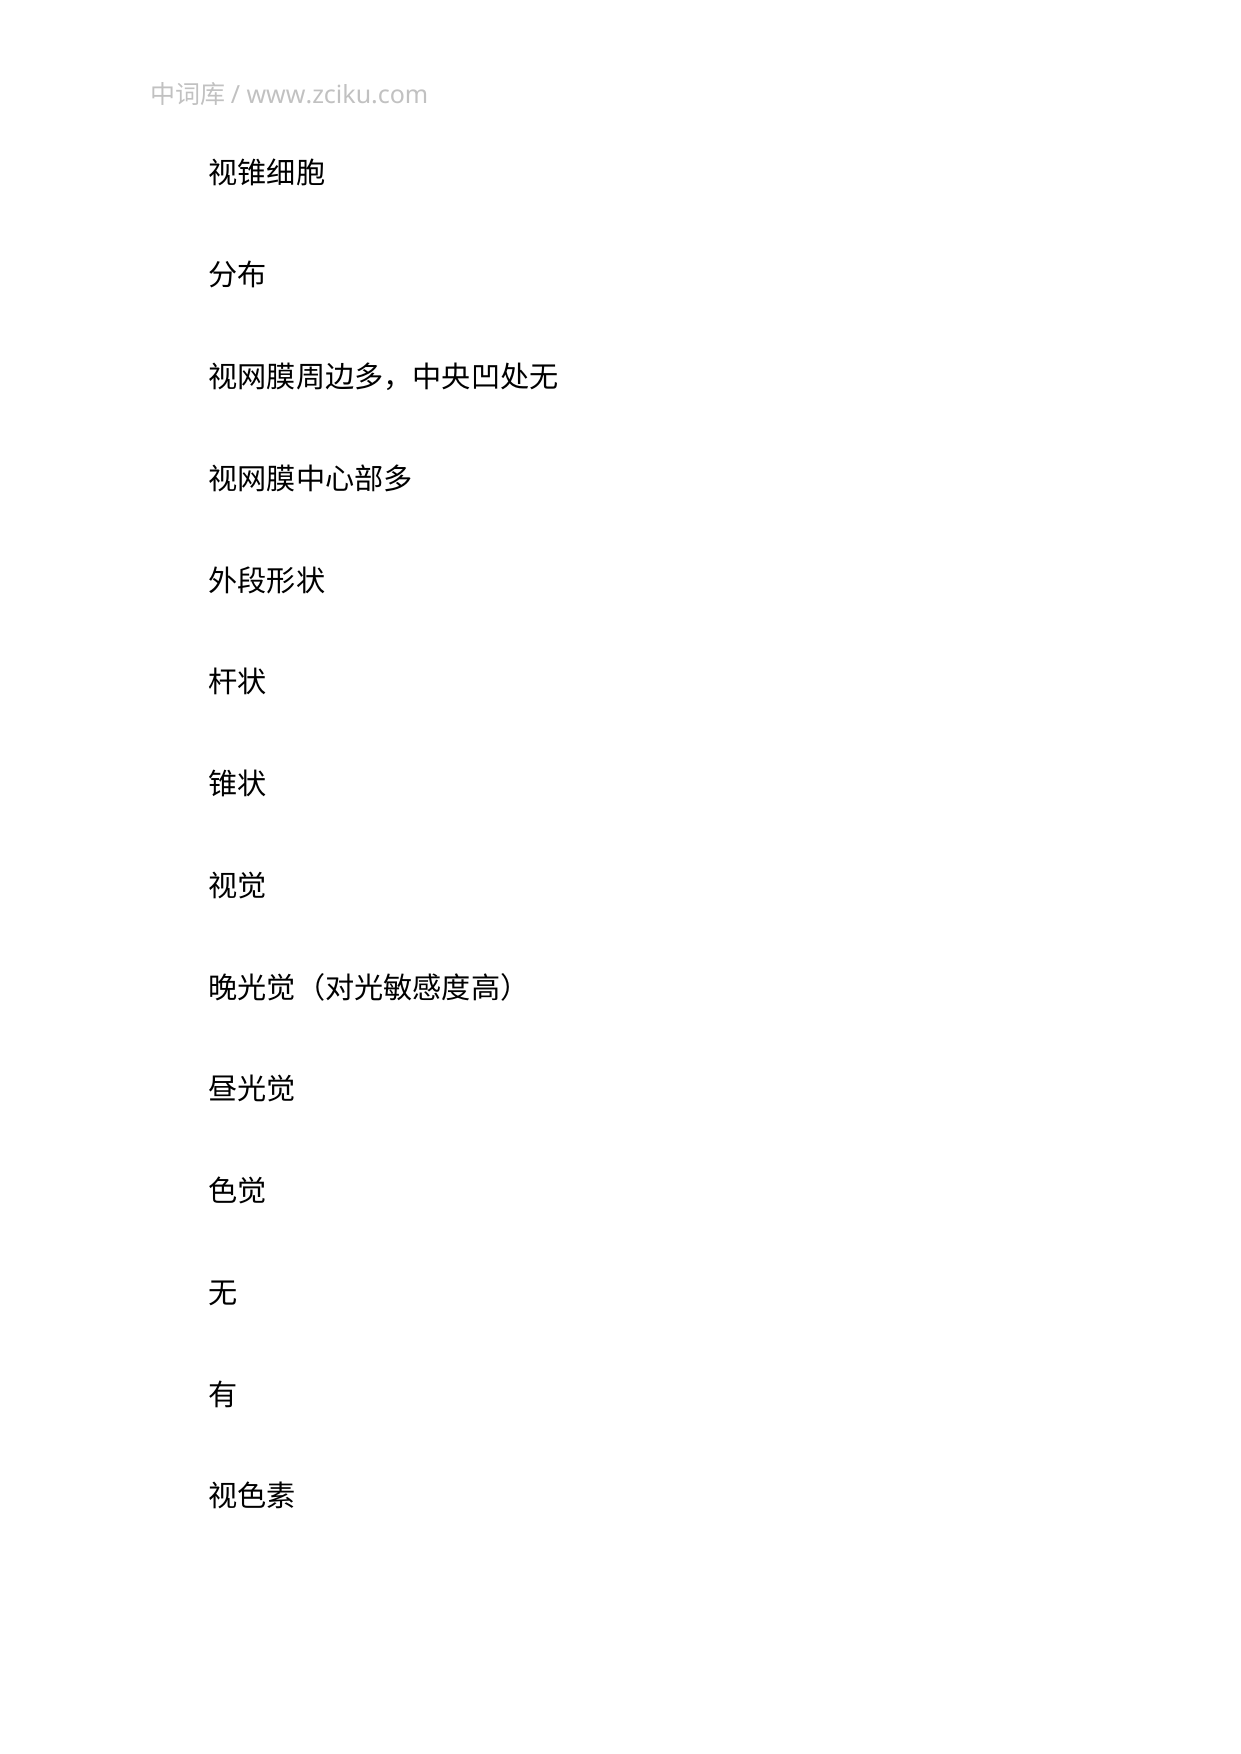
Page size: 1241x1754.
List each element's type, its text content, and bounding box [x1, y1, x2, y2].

text 外段形状 [150, 557, 1090, 599]
text 无 [150, 1269, 1090, 1312]
text 昼光觉 [150, 1066, 1090, 1108]
text 视网膜中心部多 [150, 455, 1090, 498]
text 色觉 [150, 1168, 1090, 1210]
text 有 [150, 1371, 1090, 1413]
text 视锥细胞 [150, 150, 1090, 192]
text 杆状 [150, 659, 1090, 701]
text 分布 [150, 252, 1090, 294]
text 视觉 [150, 862, 1090, 905]
text 视色素 [150, 1473, 1090, 1515]
text 晚光觉（对光敏感度高） [150, 964, 1090, 1006]
text 视网膜周边多，中央凹处无 [150, 353, 1090, 396]
text 锥状 [150, 761, 1090, 803]
